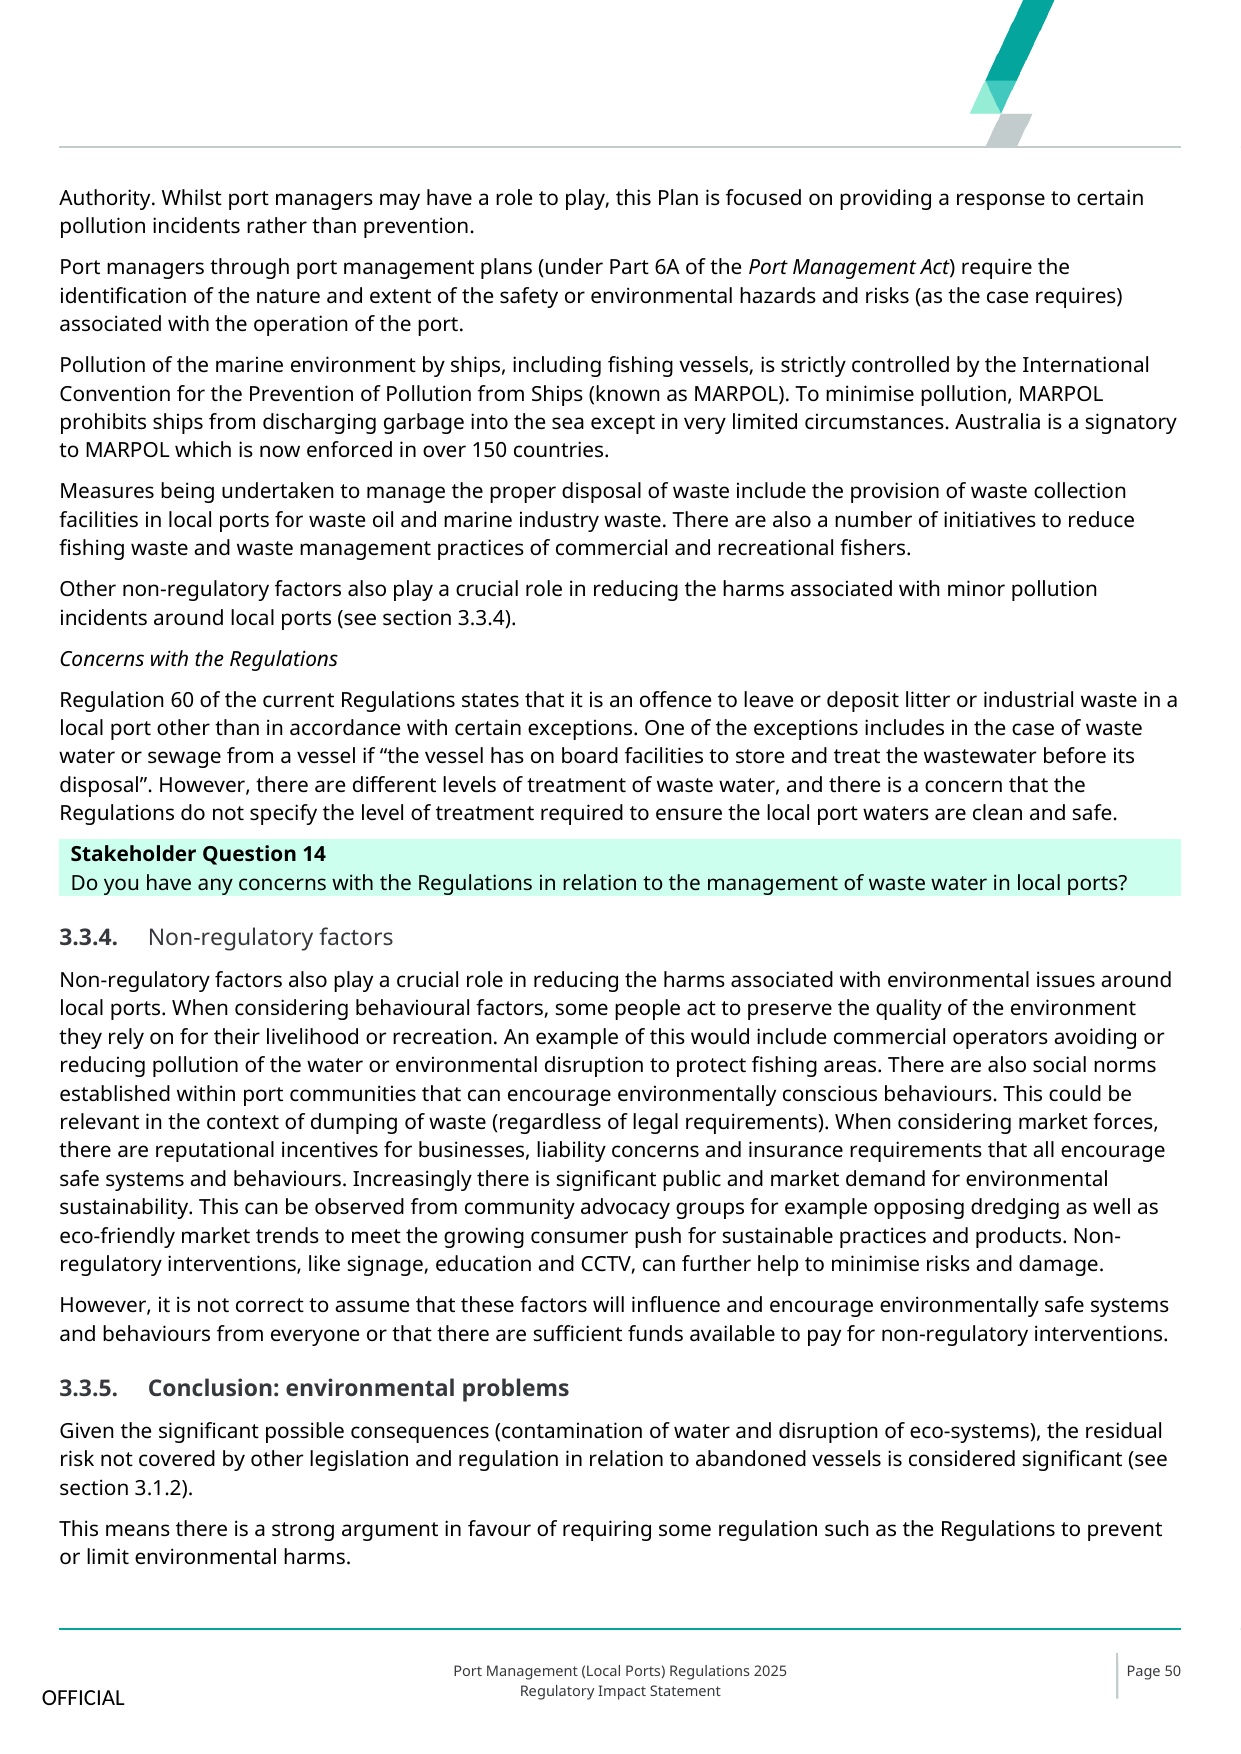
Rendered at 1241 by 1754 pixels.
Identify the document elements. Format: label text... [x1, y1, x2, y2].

picture [969, 0, 1055, 146]
text Given the significant possible consequences (contamination of water and disruption of eco-systems), the residual risk not covered by other legislation and regulation in relation to abandoned vessels is considered significant (see section 3.1.2). [59, 1416, 1181, 1501]
text Pollution of the marine environment by ships, including fishing vessels, is strictly controlled by the International Convention for the Prevention of Pollution from Ships (known as MARPOL). To minimise pollution, MARPOL prohibits ships from discharging garbage into the sea except in very limited circumstances. Australia is a signatory to MARPOL which is now enforced in over 150 countries. [59, 350, 1181, 464]
text Regulation 60 of the current Regulations states that it is an offence to leave or deposit litter or industrial waste in a local port other than in accordance with certain exceptions. One of the exceptions includes in the case of waste water or sewage from a vessel if “the vessel has on board facilities to store and treat the wastewater before its disposal”. However, there are different levels of treatment of waste water, and there is a concern that the Regulations do not specify the level of treatment required to ensure the local port waters are clean and safe. [59, 685, 1181, 827]
text Measures being undertaken to manage the proper disposal of waste include the provision of waste collection facilities in local ports for waste oil and marine industry waste. There are also a number of initiatives to reduce fishing waste and waste management practices of commercial and recreational fishers. [59, 477, 1181, 562]
table_header Stakeholder Question 14 Do you have any concerns with the Regulations in relation to the management of waste water in local ports? [59, 839, 1181, 896]
text Concerns with the Regulations [59, 644, 1181, 672]
subtitle Non-regulatory factors [59, 921, 1181, 952]
text This means there is a strong argument in favour of requiring some regulation such as the Regulations to prevent or limit environmental harms. [59, 1514, 1181, 1571]
text Non-regulatory factors also play a crucial role in reducing the harms associated with environmental issues around local ports. When considering behavioural factors, some people act to preserve the quality of the environment they rely on for their livelihood or recreation. An example of this would include commercial operators avoiding or reducing pollution of the water or environmental disruption to protect fishing areas. There are also social norms established within port communities that can encourage environmentally conscious behaviours. This could be relevant in the context of dumping of waste (regardless of legal requirements). When considering market forces, there are reputational incentives for businesses, liability concerns and insurance requirements that all encourage safe systems and behaviours. Increasingly there is significant public and market demand for environmental sustainability. This can be observed from community advocacy groups for example opposing dredging as well as eco-friendly market trends to meet the growing consumer push for sustainable practices and products. Non-regulatory interventions, like signage, education and CCTV, can further help to minimise risks and damage. [59, 965, 1181, 1278]
text Port managers through port management plans (under Part 6A of the Port Management Act) require the identification of the nature and extent of the safety or environmental hazards and risks (as the case requires) associated with the operation of the port. [59, 252, 1181, 338]
subtitle Conclusion: environmental problems [59, 1372, 1181, 1403]
text However, it is not correct to assume that these factors will influence and encourage environmentally safe systems and behaviours from everyone or that there are sufficient funds available to pay for non-regulatory interventions. [59, 1290, 1181, 1347]
text Other non-regulatory factors also play a crucial role in reducing the harms associated with minor pollution incidents around local ports (see section 3.3.4). [59, 574, 1181, 631]
